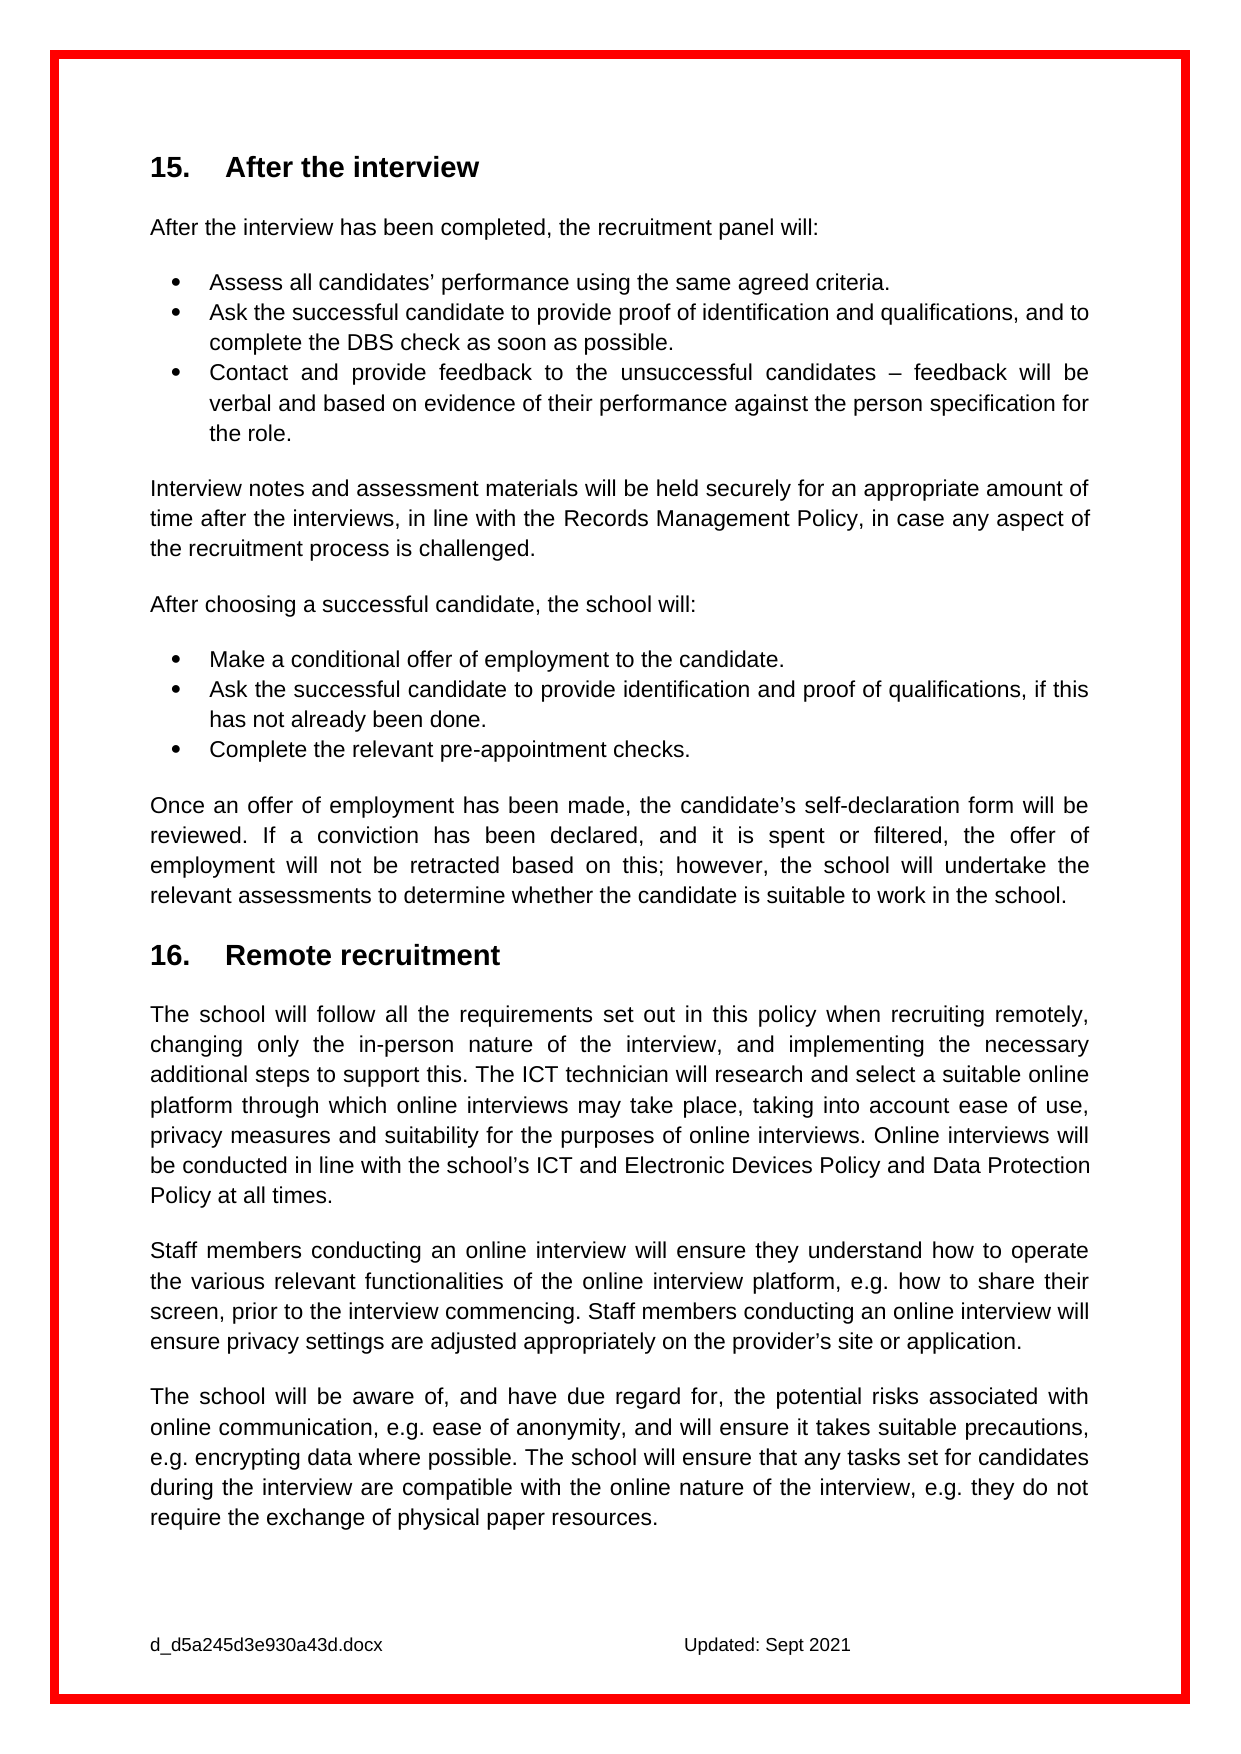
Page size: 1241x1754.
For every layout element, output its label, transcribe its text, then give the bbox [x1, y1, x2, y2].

text Interview notes and assessment materials will be held securely for an appropriate amount of time after the interviews, in line with the Records Management Policy, in case any aspect of the recruitment process is challenged. [150, 475, 1090, 562]
text Staff members conducting an online interview will ensure they understand how to operate the various relevant functionalities of the online interview platform, e.g. how to share their screen, prior to the interview commencing. Staff members conducting an online interview will ensure privacy settings are adjusted appropriately on the provider’s site or application. [150, 1237, 1090, 1354]
text Make a conditional offer of employment to the candidate. [172, 646, 1090, 672]
text Once an offer of employment has been made, the candidate’s self-declaration form will be reviewed. If a conviction has been declared, and it is spent or filtered, the offer of employment will not be retracted based on this; however, the school will undertake the relevant assessments to determine whether the candidate is suitable to work in the school. [150, 792, 1090, 909]
text The school will be aware of, and have due regard for, the potential risks associated with online communication, e.g. ease of anonymity, and will ensure it takes suitable precautions, e.g. encrypting data where possible. The school will ensure that any tasks set for candidates during the interview are compatible with the online nature of the interview, e.g. they do not require the exchange of physical paper resources. [150, 1383, 1090, 1531]
text Complete the relevant pre-appointment checks. [172, 736, 1090, 763]
text Assess all candidates’ performance using the same agreed criteria. [172, 269, 1090, 295]
text After choosing a successful candidate, the school will: [150, 591, 1090, 617]
text The school will follow all the requirements set out in this policy when recruiting remotely, changing only the in-person nature of the interview, and implementing the necessary additional steps to support this. The ICT technician will research and select a suitable online platform through which online interviews may take place, taking into account ease of use, privacy measures and suitability for the purposes of online interviews. Online interviews will be conducted in line with the school’s ICT and Electronic Devices Policy and Data Protection Policy at all times. [150, 1001, 1090, 1209]
subtitle After the interview [150, 150, 1090, 183]
text Ask the successful candidate to provide identification and proof of qualifications, if this has not already been done. [172, 676, 1090, 733]
text Contact and provide feedback to the unsuccessful candidates – feedback will be verbal and based on evidence of their performance against the person specification for the role. [172, 359, 1090, 446]
text Ask the successful candidate to provide proof of identification and qualifications, and to complete the DBS check as soon as possible. [172, 299, 1090, 356]
text After the interview has been completed, the recruitment panel will: [150, 213, 1090, 240]
subtitle Remote recruitment [150, 937, 1090, 971]
